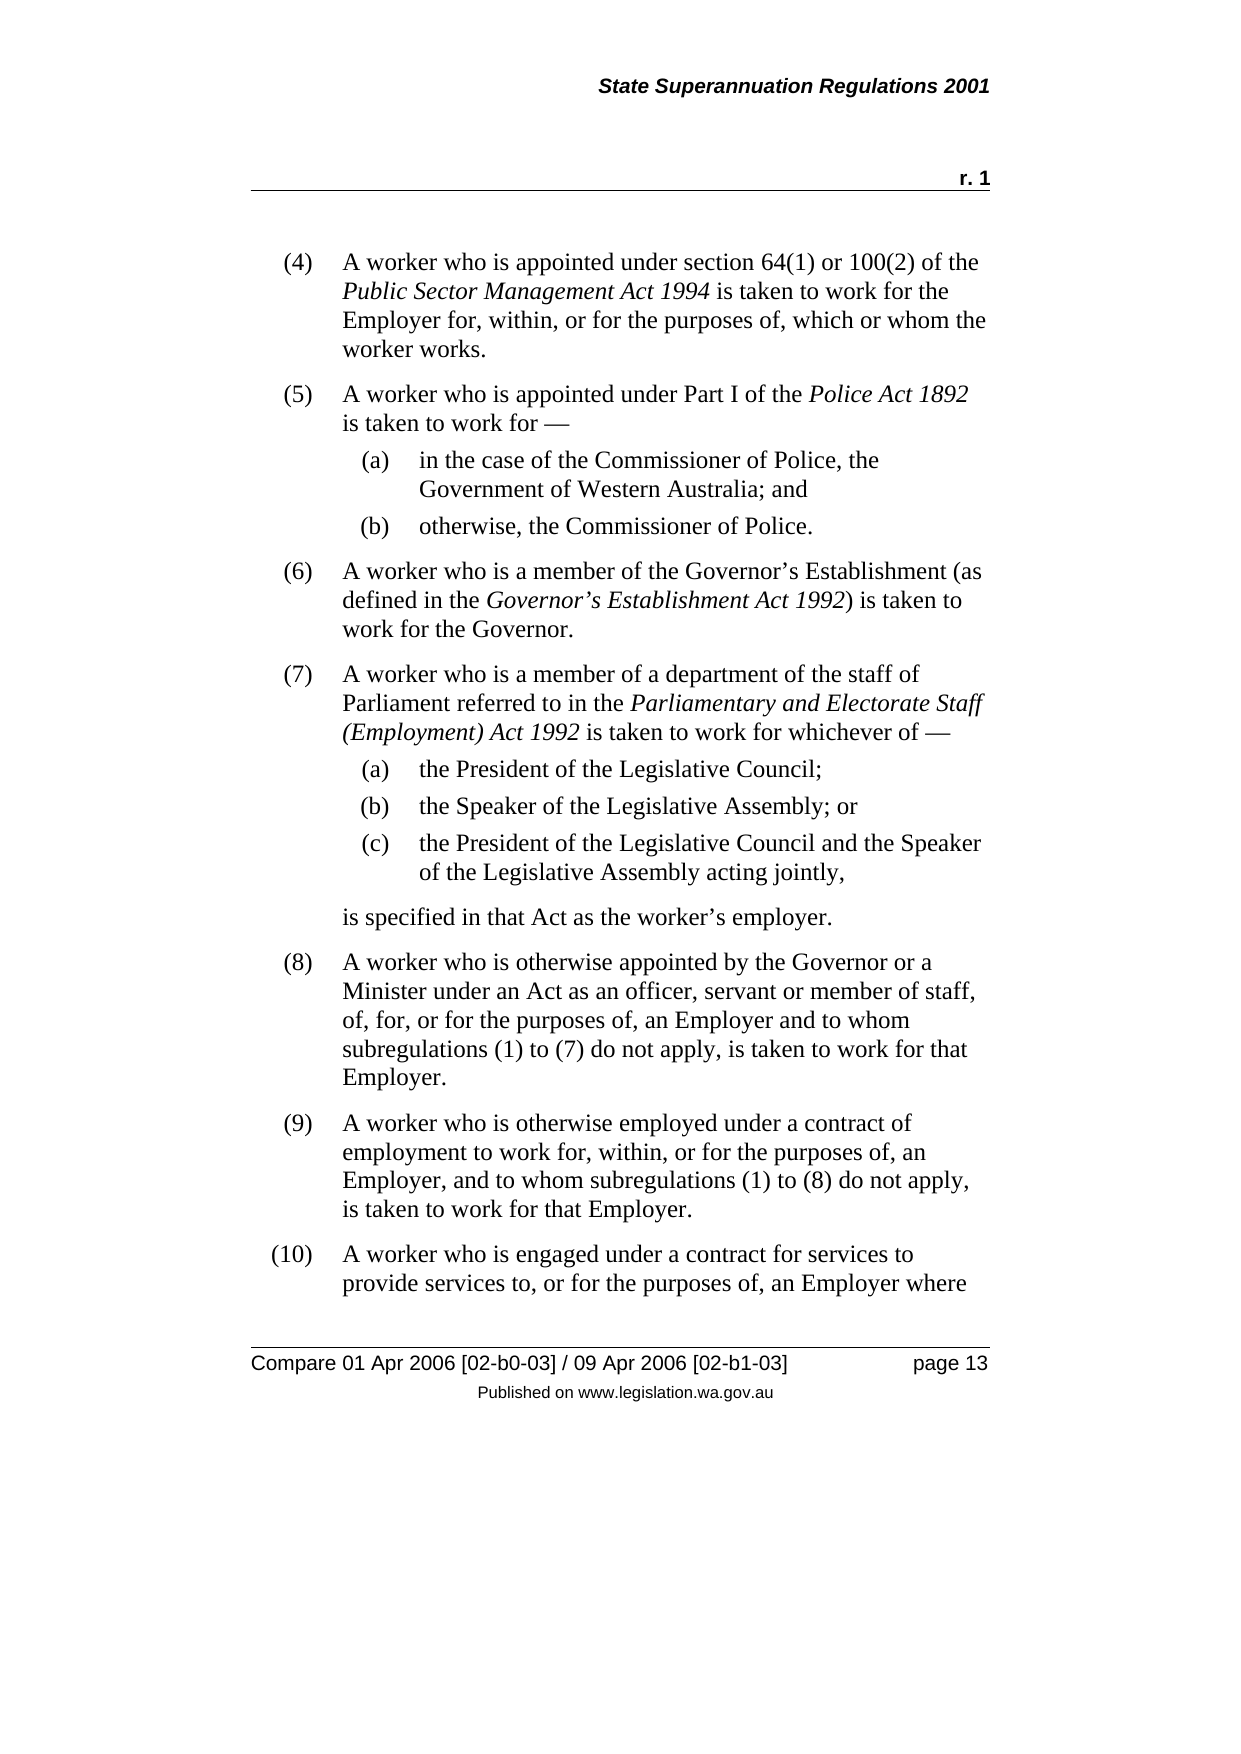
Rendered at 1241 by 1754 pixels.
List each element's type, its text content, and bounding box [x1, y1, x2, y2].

text (8) A worker who is otherwise appointed by the Governor or a Minister under an Act as an officer, servant or member of staff, of, for, or for the purposes of, an Employer and to whom subregulations (1) to (7) do not apply, is taken to work for that Employer. [251, 947, 990, 1091]
text (4) A worker who is appointed under section 64(1) or 100(2) of the Public Sector Management Act 1994 is taken to work for the Employer for, within, or for the purposes of, which or whom the worker works. [251, 247, 990, 362]
text (9) A worker who is otherwise employed under a contract of employment to work for, within, or for the purposes of, an Employer, and to whom subregulations (1) to (8) do not apply, is taken to work for that Employer. [251, 1108, 990, 1223]
text (a) in the case of the Commissioner of Police, the Government of Western Australia; and [251, 445, 990, 502]
text (c) the President of the Legislative Council and the Speaker of the Legislative Assembly acting jointly, [251, 828, 990, 885]
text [251, 1239, 990, 1297]
text is specified in that Act as the worker’s employer. [251, 902, 990, 931]
text (b) the Speaker of the Legislative Assembly; or [251, 791, 990, 819]
text (5) A worker who is appointed under Part I of the Police Act 1892 is taken to work for — [251, 379, 990, 437]
text (a) the President of the Legislative Council; [251, 754, 990, 782]
text (6) A worker who is a member of the Governor’s Establishment (as defined in the Governor’s Establishment Act 1992) is taken to work for the Governor. [251, 556, 990, 642]
text (7) A worker who is a member of a department of the staff of Parliament referred to in the Parliamentary and Electorate Staff (Employment) Act 1992 is taken to work for whichever of — [251, 659, 990, 745]
text (b) otherwise, the Commissioner of Police. [251, 511, 990, 539]
